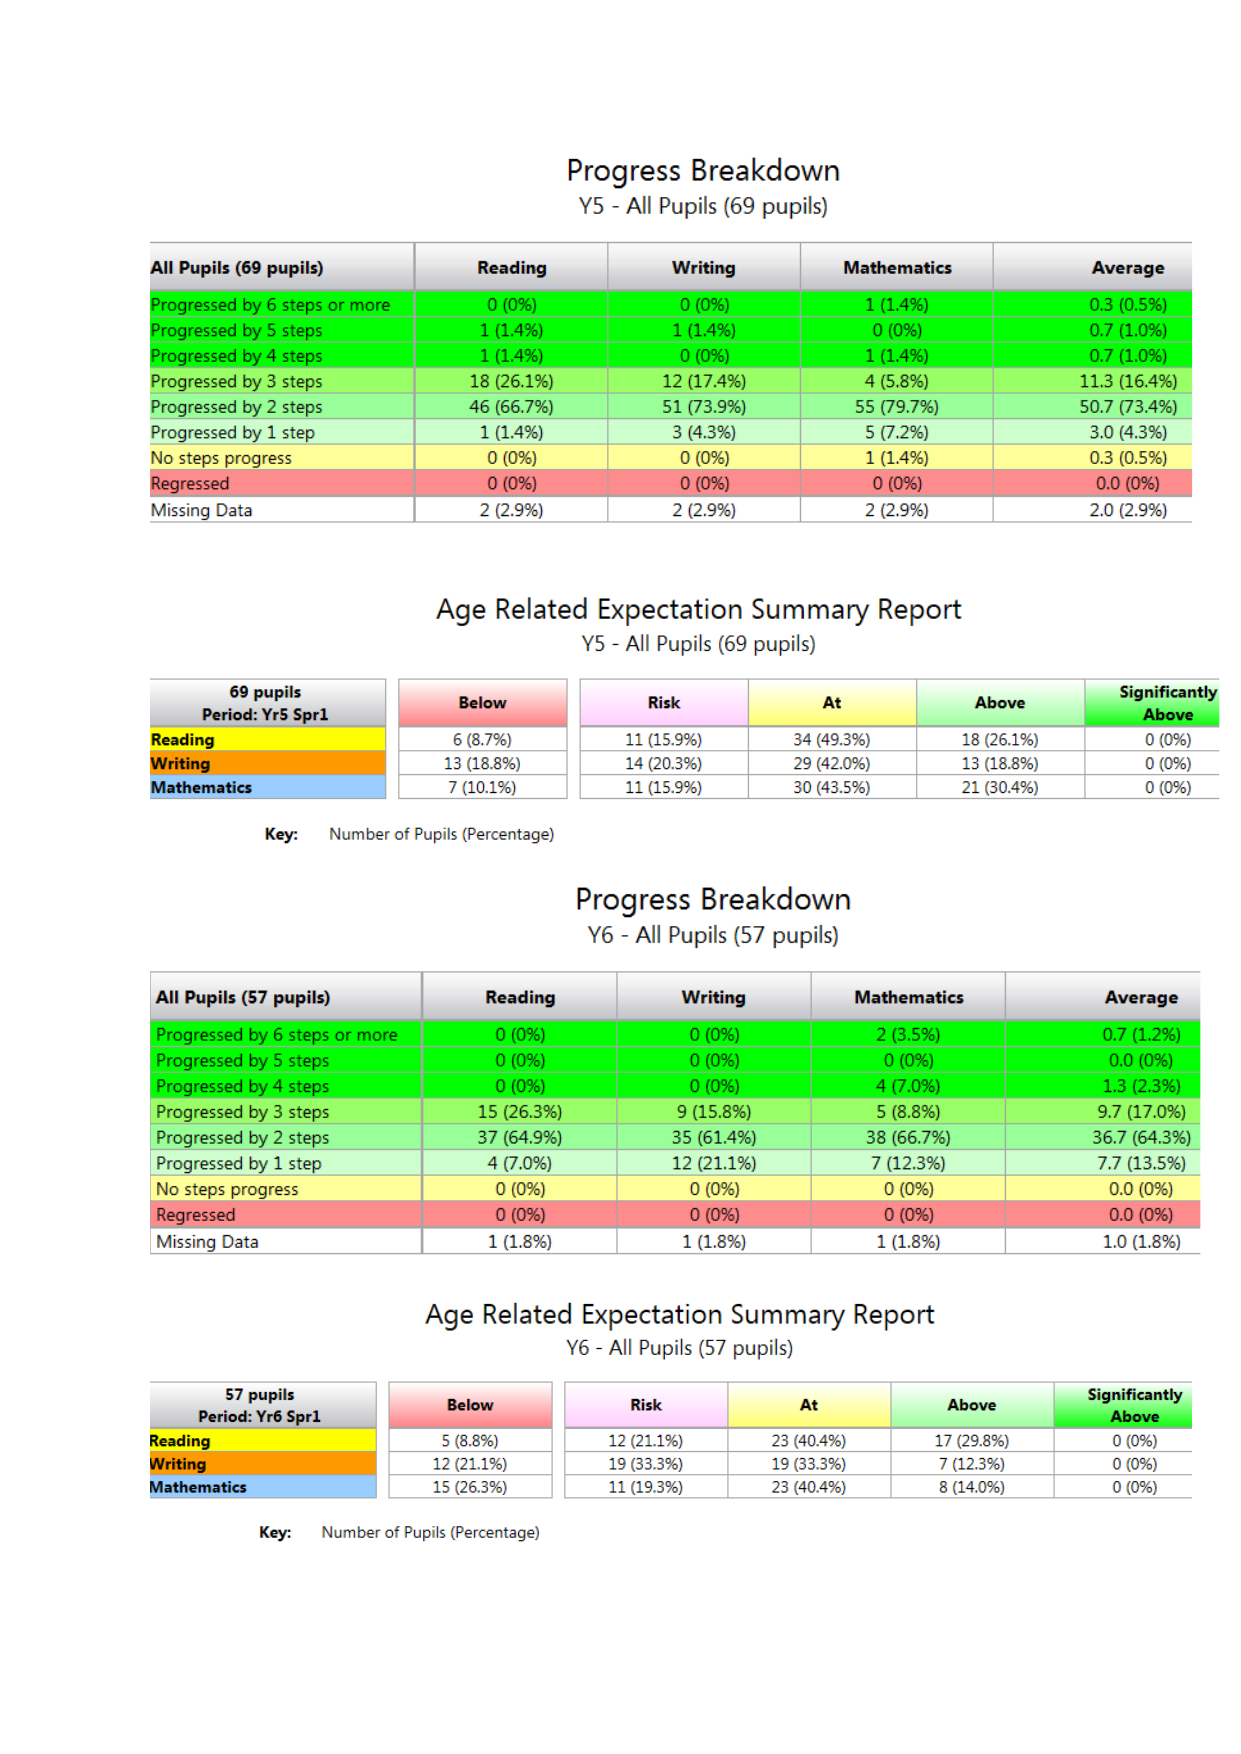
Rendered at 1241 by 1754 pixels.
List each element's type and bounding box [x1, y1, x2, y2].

picture [150, 883, 1201, 1281]
picture [150, 1299, 1192, 1570]
picture [150, 150, 1193, 573]
picture [150, 591, 1220, 866]
